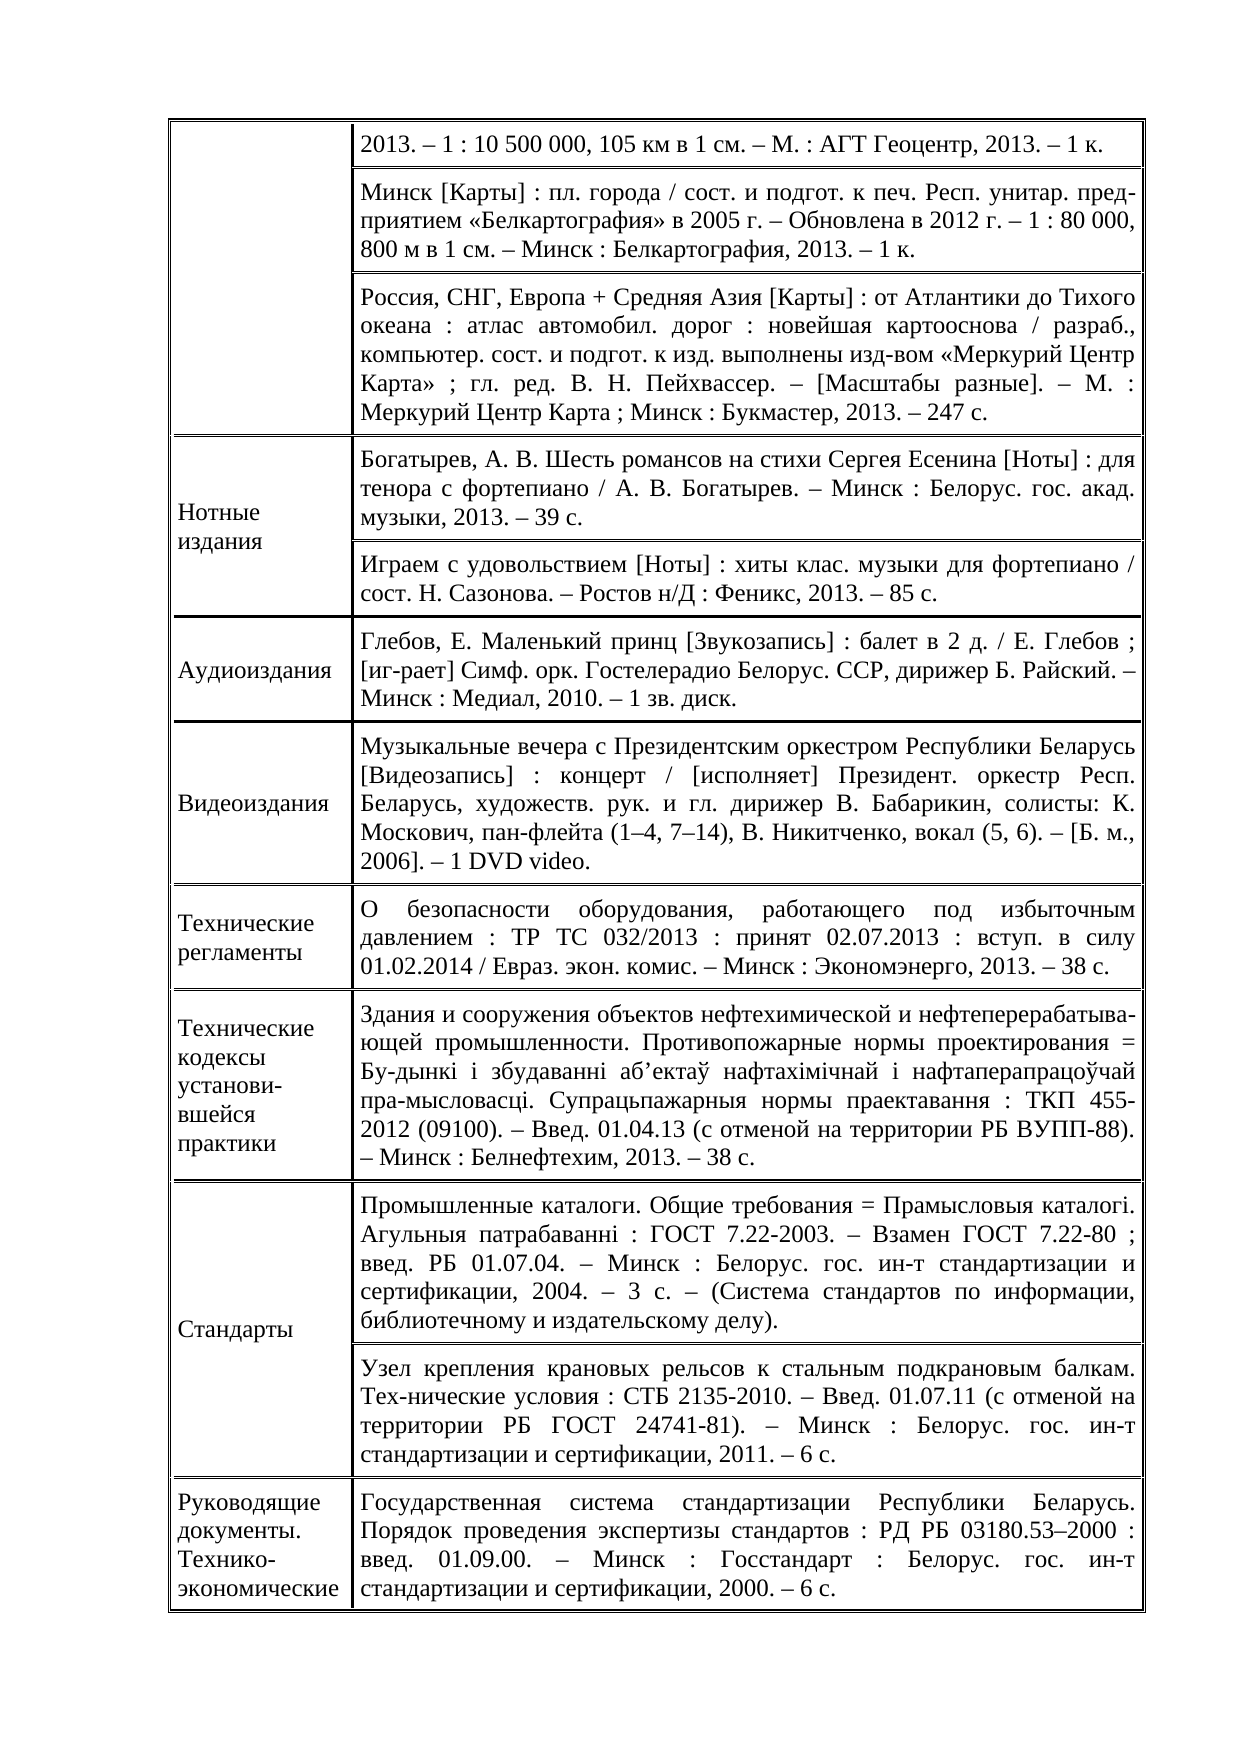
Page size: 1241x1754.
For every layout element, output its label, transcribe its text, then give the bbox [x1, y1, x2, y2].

table_cell Технические кодексы установи-вшейся практики [169, 988, 352, 1179]
table_cell Богатырев, А. В. Шесть романсов на стихи Сергея Есенина [Ноты] : для тенора с фортепиано / А. В. Богатырев. – Минск : Белорус. гос. акад. музыки, 2013. – 39 с. [354, 434, 1143, 538]
table_cell Глебов, Е. Маленький принц [Звукозапись] : балет в 2 д. / Е. Глебов ; [иг-рает] Симф. орк. Гостелерадио Белорус. ССР, дирижер Б. Райский. – Минск : Медиал, 2010. – 1 зв. диск. [354, 615, 1142, 720]
table_cell Карты [171, 122, 352, 433]
table_cell Нотные издания [171, 434, 351, 615]
table_cell Технические регламенты [169, 883, 352, 988]
table_cell О безопасности оборудования, работающего под избыточным давлением : ТР ТС 032/2013 : принят 02.07.2013 : вступ. в силу 01.02.2014 / Евраз. экон. комис. – Минск : Экономэнерго, 2013. – 38 с. [352, 883, 1144, 988]
table_cell Стандарты [171, 1179, 351, 1476]
table_cell Промышленные каталоги. Общие требования = Прамысловыя каталогі. Агульныя патрабаванні : ГОСТ 7.22-2003. – Взамен ГОСТ 7.22-80 ; введ. РБ 01.07.04. – Минск : Белорус. гос. ин-т стандартизации и сертификации, 2004. – 3 с. – (Система стандартов по информации, библиотечному и издательскому делу). [354, 1179, 1143, 1342]
table_cell Минск [Карты] : пл. города / сост. и подгот. к печ. Респ. унитар. пред-приятием «Белкартография» в 2005 г. – Обновлена в 2012 г. – 1 : 80 000, 800 м в 1 см. – Минск : Белкартография, 2013. – 1 к. [352, 166, 1144, 271]
table_cell Музыкальные вечера с Президентским оркестром Республики Беларусь [Видеозапись] : концерт / [исполняет] Президент. оркестр Респ. Беларусь, художеств. рук. и гл. дирижер В. Бабарикин, солисты: К. Москович, пан-флейта (1–4, 7–14), В. Никитченко, вокал (5, 6). – [Б. м., 2006]. – 1 DVD video. [354, 720, 1142, 883]
table_cell Играем с удовольствием [Ноты] : хиты клас. музыки для фортепиано / сост. Н. Сазонова. – Ростов н/Д : Феникс, 2013. – 85 с. [354, 539, 1143, 615]
table_cell Россия, СНГ, Европа + Средняя Азия [Карты] : от Атлантики до Тихого океана : атлас автомобил. дорог : новейшая картооснова / разраб., компьютер. сост. и подгот. к изд. выполнены изд-вом «Меркурий Центр Карта» ; гл. ред. В. Н. Пейхвассер. – [Масштабы разные]. – М. : Меркурий Центр Карта ; Минск : Букмастер, 2013. – 247 с. [352, 271, 1144, 433]
table_cell Государственная система стандартизации Республики Беларусь. Порядок проведения экспертизы стандартов : РД РБ 03180.53–2000 : введ. 01.09.00. – Минск : Госстандарт : Белорус. гос. ин-т стандартизации и сертификации, 2000. – 6 с. [352, 1476, 1144, 1609]
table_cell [352, 122, 1142, 166]
table_cell Видеоиздания [171, 720, 351, 883]
table_cell Узел крепления крановых рельсов к стальным подкрановым балкам. Тех-нические условия : СТБ 2135-2010. – Введ. 01.07.11 (с отменой на территории РБ ГОСТ 24741-81). – Минск : Белорус. гос. ин-т стандартизации и сертификации, 2011. – 6 с. [352, 1342, 1144, 1476]
table_cell Аудиоиздания [171, 615, 351, 720]
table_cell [169, 1476, 352, 1609]
table_cell Здания и сооружения объектов нефтехимической и нефтеперерабатыва-ющей промышленности. Противопожарные нормы проектирования = Бу-дынкі і збудаванні аб’ектаў нафтахімічнай і нафтаперапрацоўчай пра-мысловасці. Супрацьпажарныя нормы праектавання : ТКП 455-2012 (09100). – Введ. 01.04.13 (с отменой на территории РБ ВУПП-88). – Минск : Белнефтехим, 2013. – 38 с. [352, 988, 1144, 1179]
